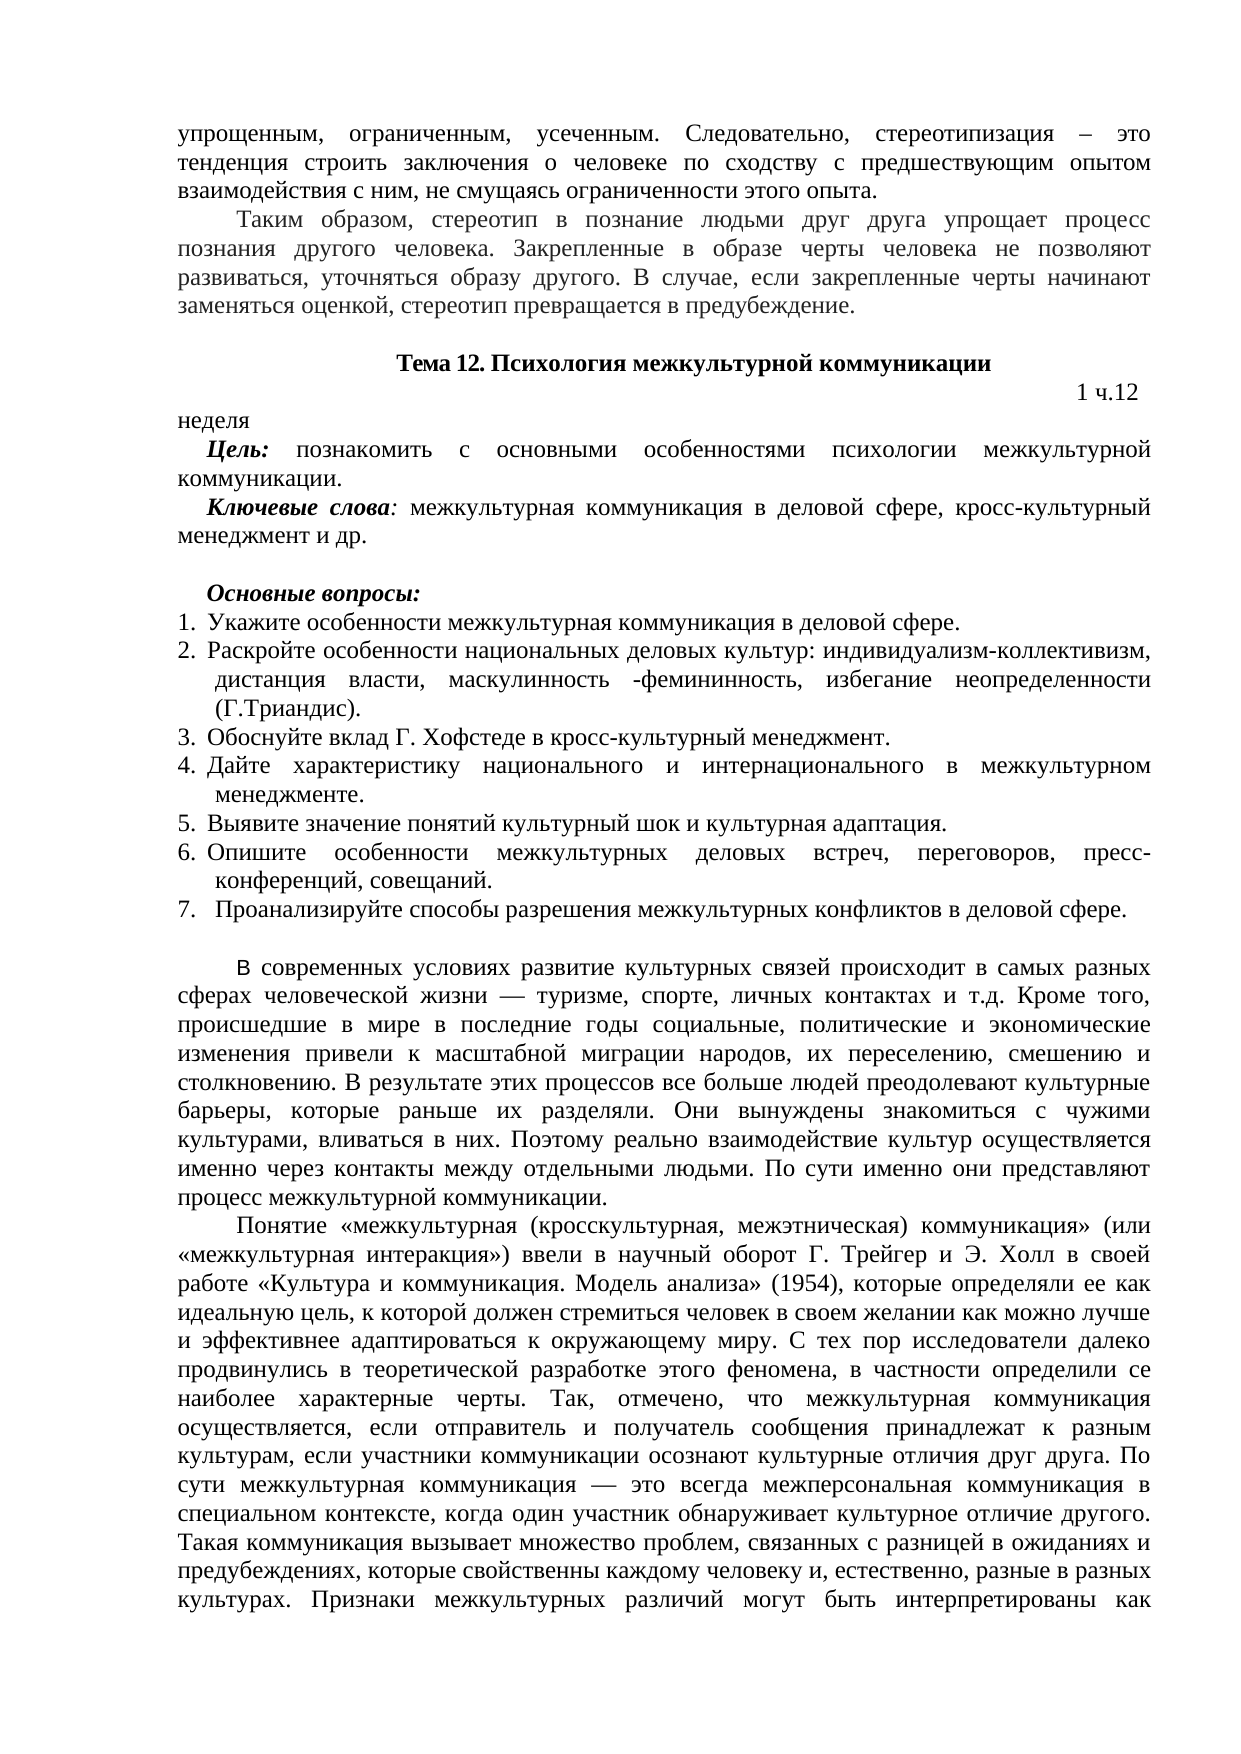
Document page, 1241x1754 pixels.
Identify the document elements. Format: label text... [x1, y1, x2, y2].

text Ключевые слова: межкультурная коммуникация в деловой сфере, кросс-культурный менеджмент и др. [177, 492, 1152, 549]
list Выявите значение понятий культурный шок и культурная адаптация. [177, 808, 1152, 837]
text Таким образом, стереотип в познание людьми друг друга упрощает процесс познания другого человека. Закрепленные в образе черты человека не позволяют развиваться, уточняться образу другого. В случае, если закрепленные черты начинают заменяться оценкой, стереотип превращается в предубеждение. [177, 204, 1152, 319]
list Опишите особенности межкультурных деловых встреч, переговоров, пресс-конференций, совещаний. [177, 837, 1152, 894]
text В современных условиях развитие культурных связей происходит в самых разных сферах человеческой жизни — туризме, спорте, личных контактах и т.д. Кроме того, происшедшие в мире в последние годы социальные, политические и экономические изменения привели к масштабной миграции народов, их переселению, смешению и столкновению. В результате этих процессов все больше людей преодолевают культурные барьеры, которые раньше их разделяли. Они вынуждены знакомиться с чужими культурами, вливаться в них. Поэтому реально взаимодействие культур осуществляется именно через контакты между отдельными людьми. По сути именно они представляют процесс межкультурной коммуникации. [177, 952, 1152, 1211]
list Обоснуйте вклад Г. Хофстеде в кросс-культурный менеджмент. [177, 722, 1152, 751]
text 1 ч.12 неделя [177, 377, 1152, 434]
list Проанализируйте способы разрешения межкультурных конфликтов в деловой сфере. [177, 894, 1152, 923]
text Цель: познакомить с основными особенностями психологии межкультурной коммуникации. [177, 434, 1152, 492]
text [177, 118, 1152, 204]
list Дайте характеристику национального и интернационального в межкультурном менеджменте. [177, 751, 1152, 808]
list Укажите особенности межкультурная коммуникация в деловой сфере. [177, 607, 1152, 636]
text Основные вопросы: [177, 578, 1152, 607]
list Раскройте особенности национальных деловых культур: индивидуализм-коллективизм, дистанция власти, маскулинность -фемининность, избегание неопределенности (Г.Триандис). [177, 636, 1152, 722]
text Тема 12. Психология межкультурной коммуникации [177, 348, 1152, 377]
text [177, 1211, 1152, 1613]
